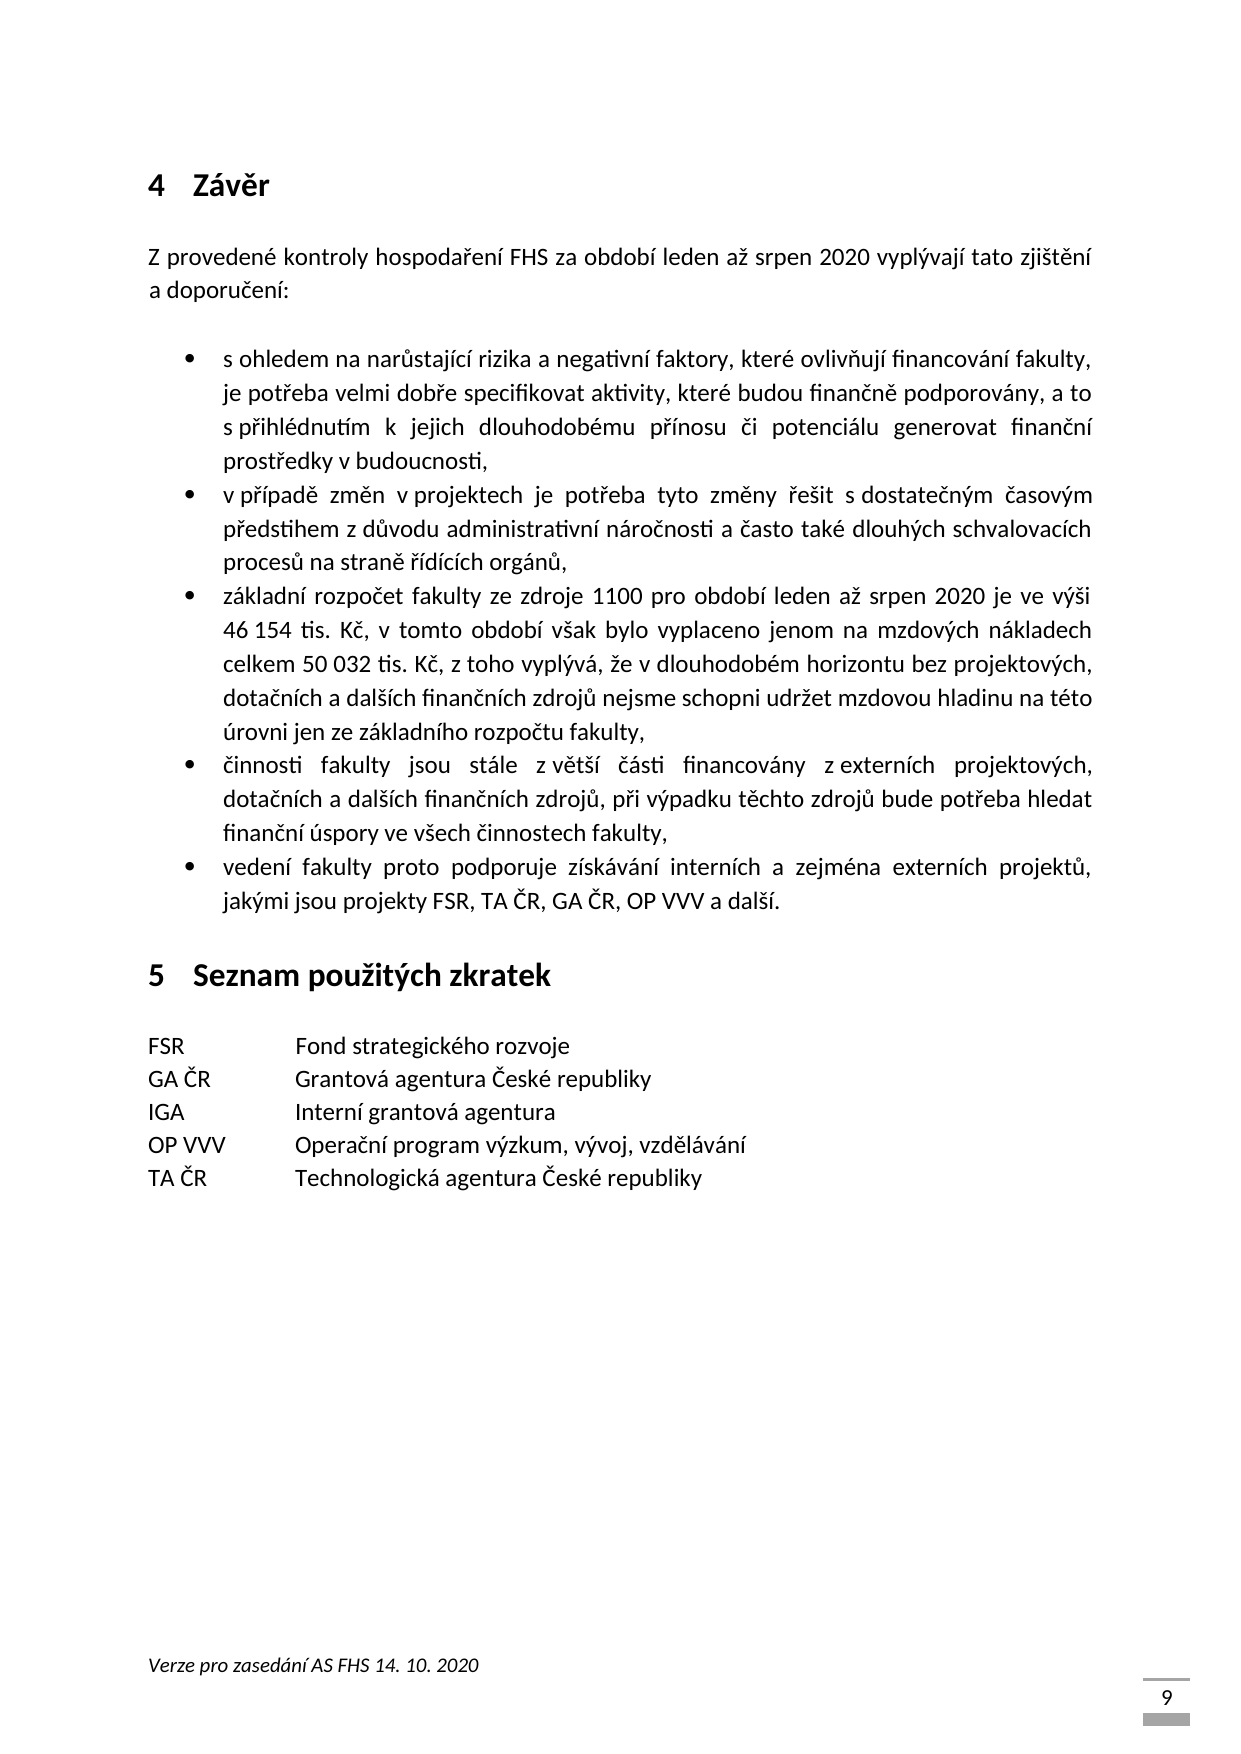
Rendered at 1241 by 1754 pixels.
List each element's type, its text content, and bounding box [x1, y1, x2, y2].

subtitle Závěr [148, 164, 1093, 205]
list činnosti fakulty jsou stále z větší části financovány z externích projektových, dotačních a dalších finančních zdrojů, při výpadku těchto zdrojů bude potřeba hledat finanční úspory ve všech činnostech fakulty, [185, 750, 1093, 848]
subtitle Seznam použitých zkratek [148, 954, 1093, 994]
text FSR Fond strategického rozvoje [148, 1031, 1093, 1061]
text TA ČR Technologická agentura České republiky [148, 1162, 1093, 1193]
list s ohledem na narůstající rizika a negativní faktory, které ovlivňují financování fakulty, je potřeba velmi dobře specifikovat aktivity, které budou finančně podporovány, a to s přihlédnutím k jejich dlouhodobému přínosu či potenciálu generovat finanční prostředky v budoucnosti, [185, 343, 1093, 476]
text Z provedené kontroly hospodaření FHS za období leden až srpen 2020 vyplývají tato zjištění a doporučení: [148, 241, 1093, 305]
list v případě změn v projektech je potřeba tyto změny řešit s dostatečným časovým předstihem z důvodu administrativní náročnosti a často také dlouhých schvalovacích procesů na straně řídících orgánů, [185, 479, 1093, 577]
text OP VVV Operační program výzkum, vývoj, vzdělávání [148, 1129, 1093, 1160]
list základní rozpočet fakulty ze zdroje 1100 pro období leden až srpen 2020 je ve výši 46 154 tis. Kč, v tomto období však bylo vyplaceno jenom na mzdových nákladech celkem 50 032 tis. Kč, z toho vyplývá, že v dlouhodobém horizontu bez projektových, dotačních a dalších finančních zdrojů nejsme schopni udržet mzdovou hladinu na této úrovni jen ze základního rozpočtu fakulty, [185, 580, 1093, 746]
list vedení fakulty proto podporuje získávání interních a zejména externích projektů, jakými jsou projekty FSR, TA ČR, GA ČR, OP VVV a další. [185, 851, 1093, 916]
text IGA Interní grantová agentura [148, 1096, 1093, 1127]
text GA ČR Grantová agentura České republiky [148, 1063, 1093, 1094]
